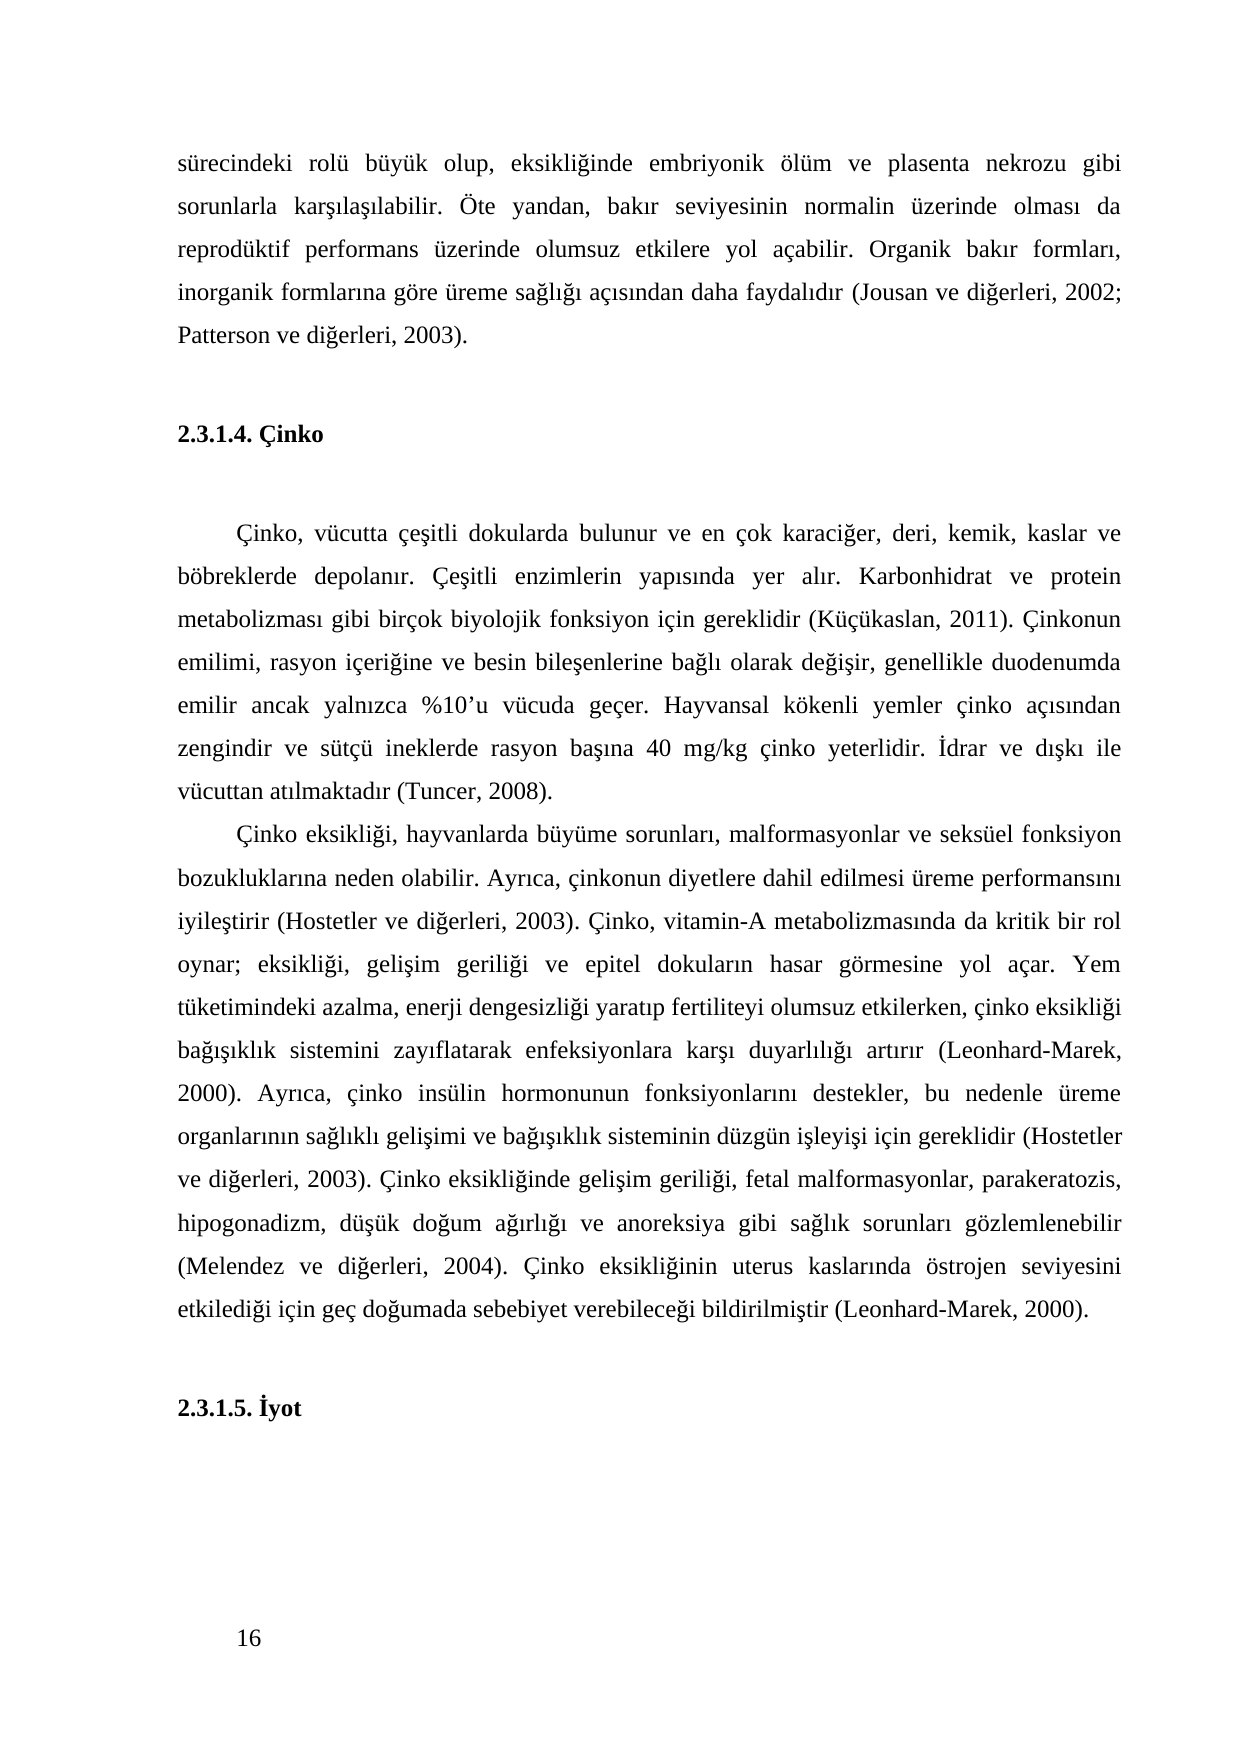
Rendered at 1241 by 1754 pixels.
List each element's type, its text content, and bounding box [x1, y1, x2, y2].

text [177, 148, 1122, 349]
subtitle 2.3.1.5. İyot [177, 1393, 1122, 1421]
text Çinko, vücutta çeşitli dokularda bulunur ve en çok karaciğer, deri, kemik, kaslar ve böbreklerde depolanır. Çeşitli enzimlerin yapısında yer alır. Karbonhidrat ve protein metabolizması gibi birçok biyolojik fonksiyon için gereklidir (Küçükaslan, 2011). Çinkonun emilimi, rasyon içeriğine ve besin bileşenlerine bağlı olarak değişir, genellikle duodenumda emilir ancak yalnızca %10’u vücuda geçer. Hayvansal kökenli yemler çinko açısından zengindir ve sütçü ineklerde rasyon başına 40 mg/kg çinko yeterlidir. İdrar ve dışkı ile vücuttan atılmaktadır (Tuncer, 2008). [177, 518, 1122, 805]
text Çinko eksikliği, hayvanlarda büyüme sorunları, malformasyonlar ve seksüel fonksiyon bozukluklarına neden olabilir. Ayrıca, çinkonun diyetlere dahil edilmesi üreme performansını iyileştirir (Hostetler ve diğerleri, 2003). Çinko, vitamin-A metabolizmasında da kritik bir rol oynar; eksikliği, gelişim geriliği ve epitel dokuların hasar görmesine yol açar. Yem tüketimindeki azalma, enerji dengesizliği yaratıp fertiliteyi olumsuz etkilerken, çinko eksikliği bağışıklık sistemini zayıflatarak enfeksiyonlara karşı duyarlılığı artırır (Leonhard-Marek, 2000). Ayrıca, çinko insülin hormonunun fonksiyonlarını destekler, bu nedenle üreme organlarının sağlıklı gelişimi ve bağışıklık sisteminin düzgün işleyişi için gereklidir (Hostetler ve diğerleri, 2003). Çinko eksikliğinde gelişim geriliği, fetal malformasyonlar, parakeratozis, hipogonadizm, düşük doğum ağırlığı ve anoreksiya gibi sağlık sorunları gözlemlenebilir (Melendez ve diğerleri, 2004). Çinko eksikliğinin uterus kaslarında östrojen seviyesini etkilediği için geç doğumada sebebiyet verebileceği bildirilmiştir (Leonhard-Marek, 2000). [177, 819, 1122, 1323]
subtitle 2.3.1.4. Çinko [177, 419, 1122, 448]
